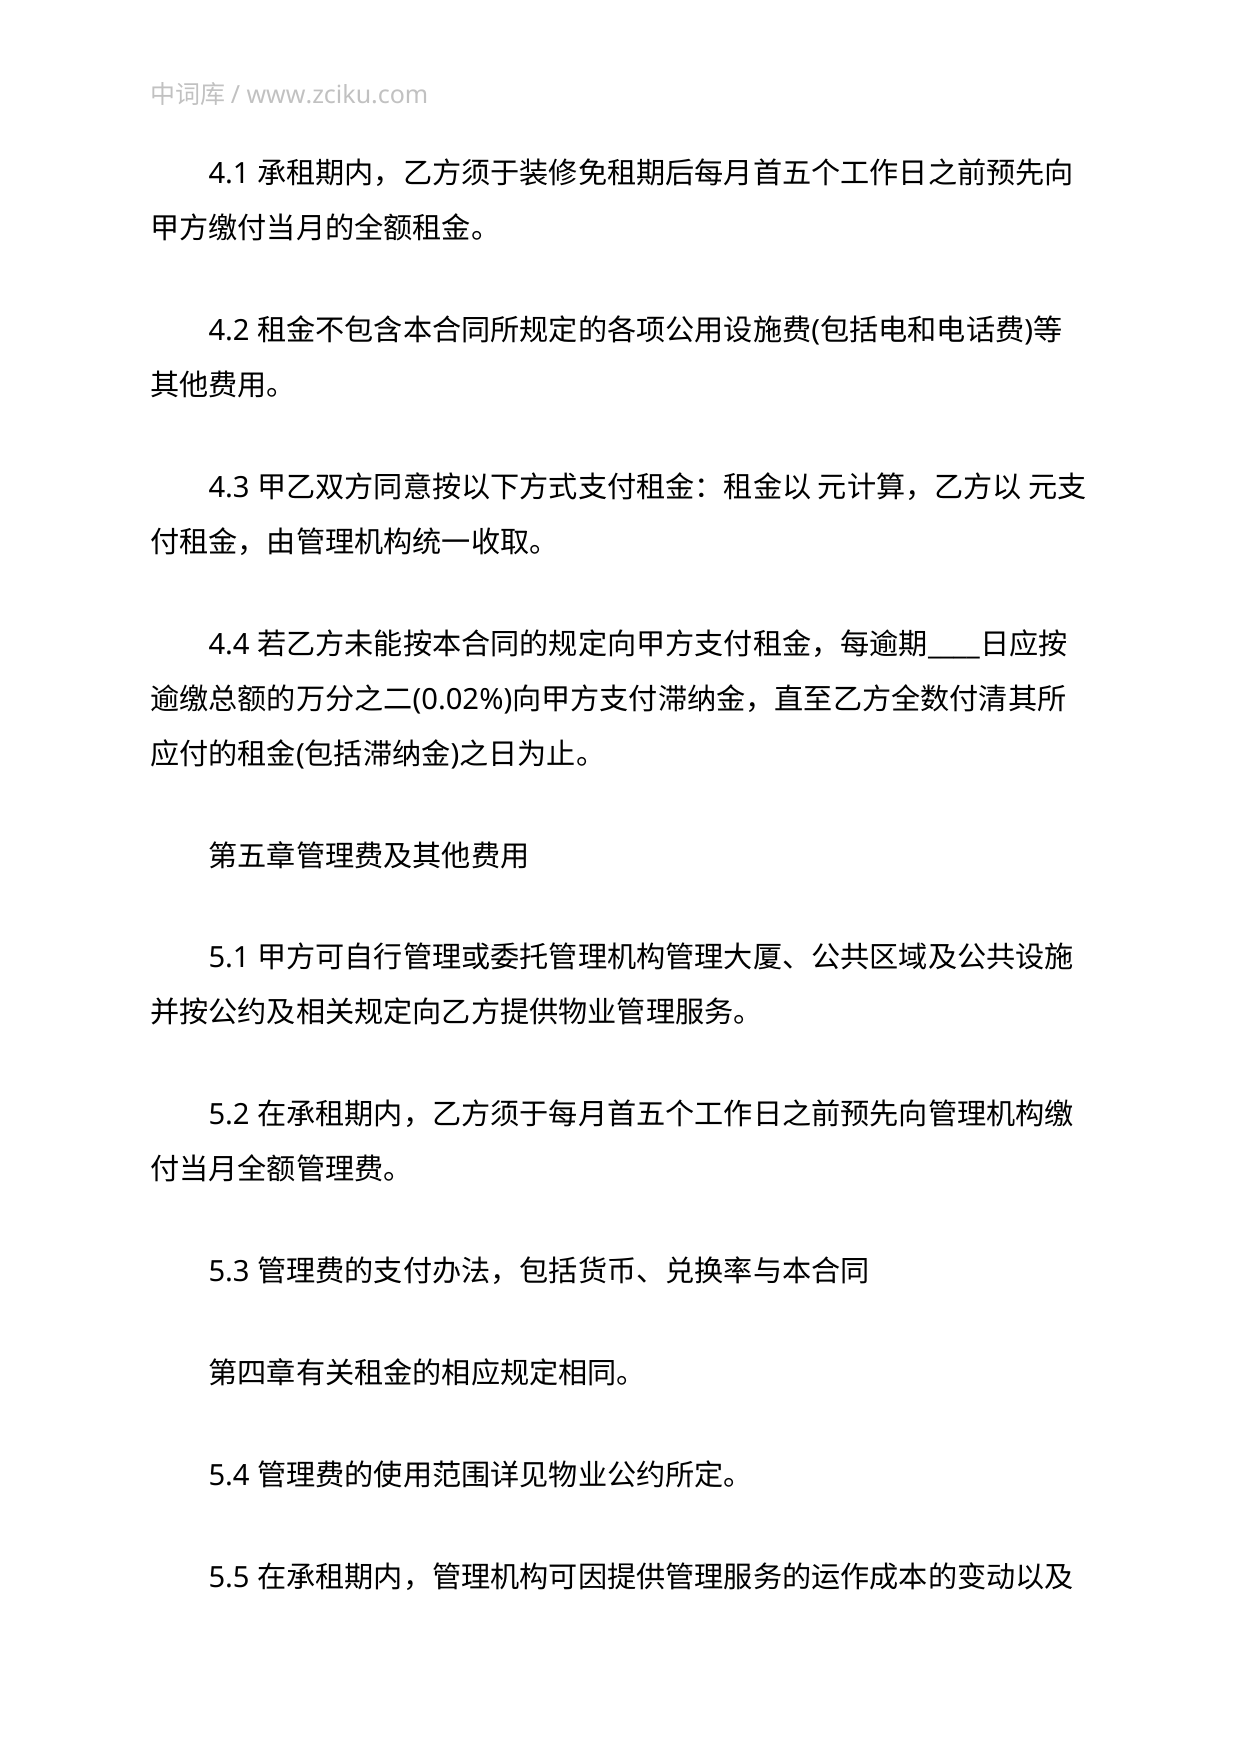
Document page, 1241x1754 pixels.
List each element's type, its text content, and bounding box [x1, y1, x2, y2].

text 5.4 管理费的使用范围详见物业公约所定。 [150, 1451, 1090, 1494]
text 4.2 租金不包含本合同所规定的各项公用设施费(包括电和电话费)等其他费用。 [150, 307, 1090, 404]
text 4.4 若乙方未能按本合同的规定向甲方支付租金，每逾期____日应按逾缴总额的万分之二(0.02%)向甲方支付滞纳金，直至乙方全数付清其所应付的租金(包括滞纳金)之日为止。 [150, 620, 1090, 773]
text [150, 1553, 1090, 1596]
text 4.1 承租期内，乙方须于装修免租期后每月首五个工作日之前预先向甲方缴付当月的全额租金。 [150, 150, 1090, 247]
text 第五章管理费及其他费用 [150, 832, 1090, 874]
text 5.1 甲方可自行管理或委托管理机构管理大厦、公共区域及公共设施并按公约及相关规定向乙方提供物业管理服务。 [150, 934, 1090, 1031]
text 第四章有关租金的相应规定相同。 [150, 1349, 1090, 1392]
text 4.3 甲乙双方同意按以下方式支付租金：租金以 元计算，乙方以 元支付租金，由管理机构统一收取。 [150, 463, 1090, 561]
text 5.3 管理费的支付办法，包括货币、兑换率与本合同 [150, 1248, 1090, 1290]
text 5.2 在承租期内，乙方须于每月首五个工作日之前预先向管理机构缴付当月全额管理费。 [150, 1091, 1090, 1188]
